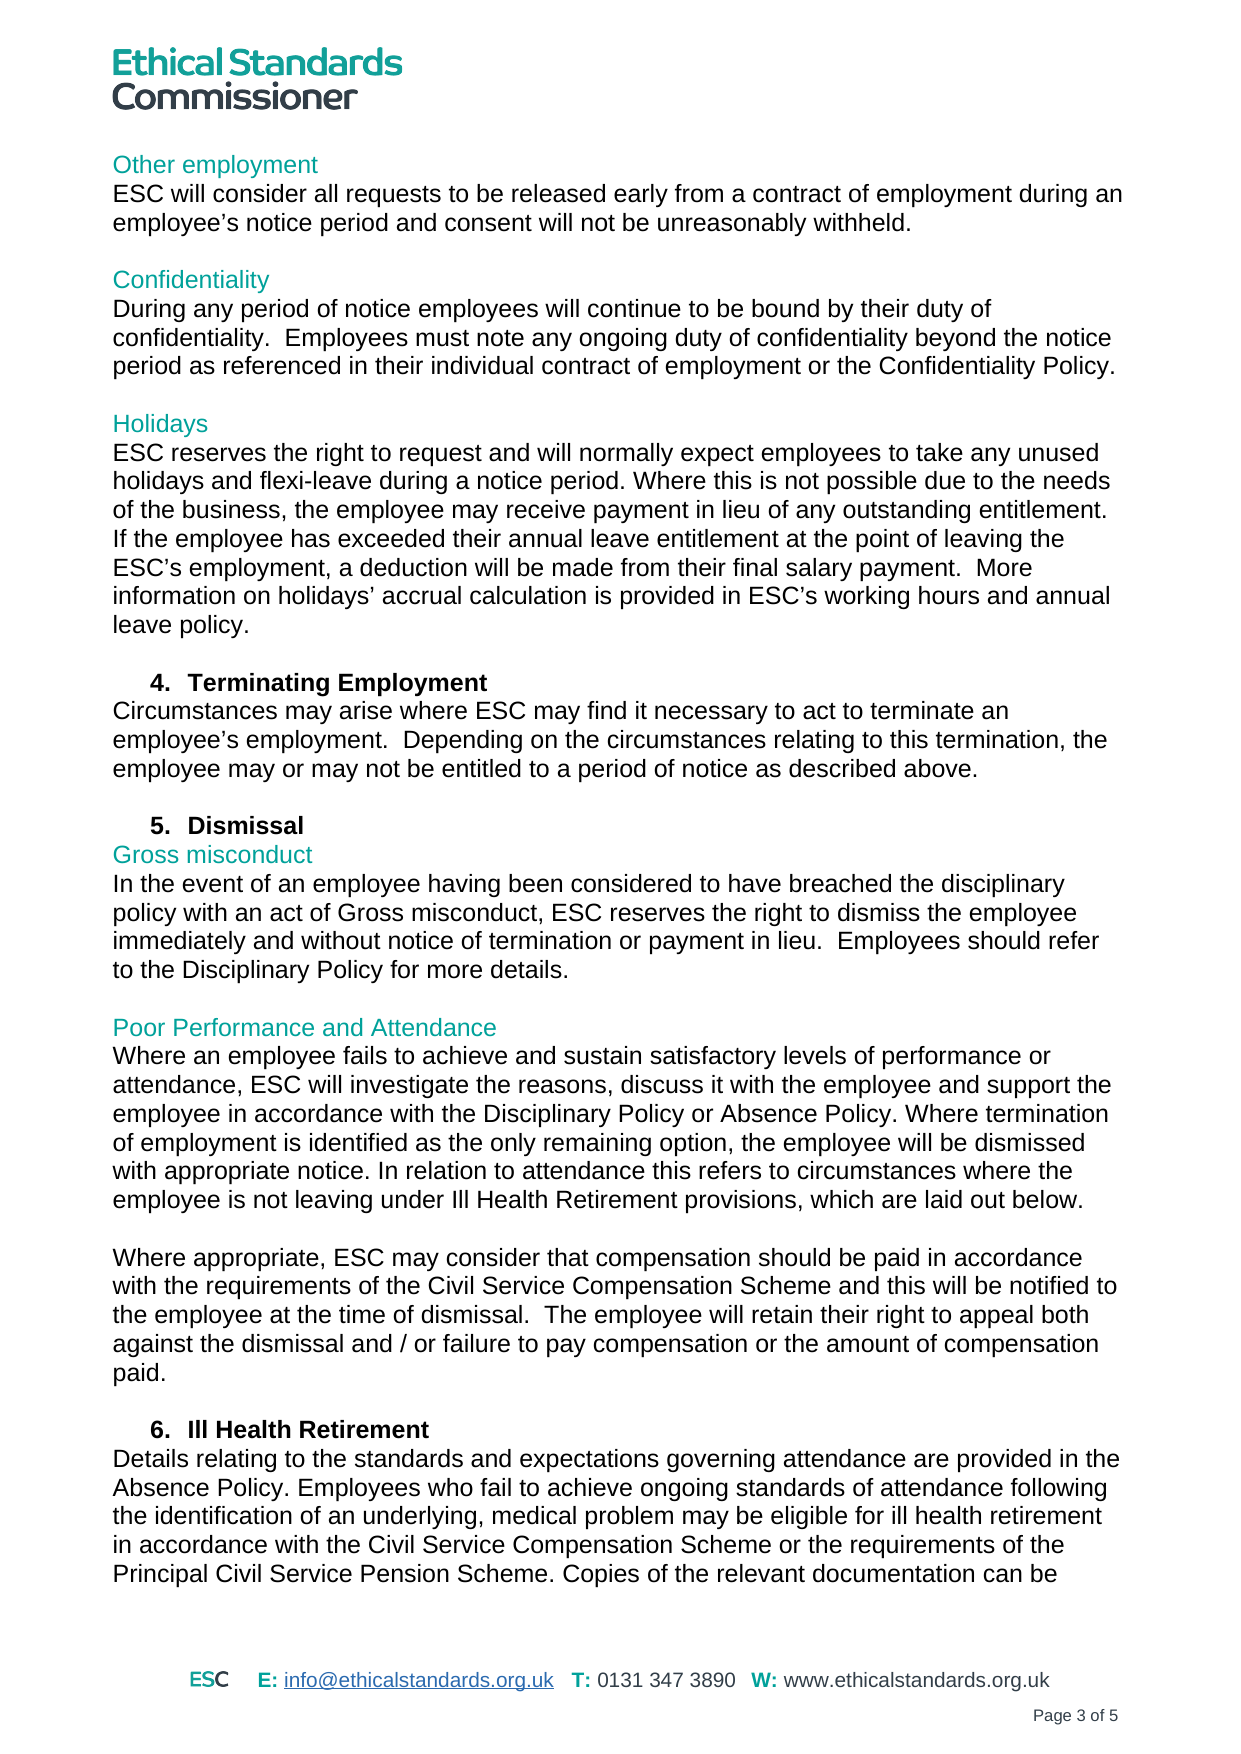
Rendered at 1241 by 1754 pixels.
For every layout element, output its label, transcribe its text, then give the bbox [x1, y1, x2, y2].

subtitle Poor Performance and Attendance [112, 1012, 1128, 1041]
text During any period of notice employees will continue to be bound by their duty of confidentiality. Employees must note any ongoing duty of confidentiality beyond the notice period as referenced in their individual contract of employment or the Confidentiality Policy. [112, 294, 1128, 380]
text Where an employee fails to achieve and sustain satisfactory levels of performance or attendance, ESC will investigate the reasons, discuss it with the employee and support the employee in accordance with the Disciplinary Policy or Absence Policy. Where termination of employment is identified as the only remaining option, the employee will be dismissed with appropriate notice. In relation to attendance this refers to circumstances where the employee is not leaving under Ill Health Retirement provisions, which are laid out below. [112, 1041, 1128, 1214]
subtitle Terminating Employment [150, 667, 1128, 696]
text Circumstances may arise where ESC may find it necessary to act to terminate an employee’s employment. Depending on the circumstances relating to this termination, the employee may or may not be entitled to a period of notice as described above. [112, 696, 1128, 782]
subtitle Dismissal [150, 811, 1128, 840]
text ESC reserves the right to request and will normally expect employees to take any unused holidays and flexi-leave during a notice period. Where this is not possible due to the needs of the business, the employee may receive payment in lieu of any outstanding entitlement. If the employee has exceeded their annual leave entitlement at the point of leaving the ESC’s employment, a deduction will be made from their final salary payment. More information on holidays’ accrual calculation is provided in ESC’s working hours and annual leave policy. [112, 437, 1128, 639]
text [112, 1444, 1128, 1587]
text In the event of an employee having been considered to have breached the disciplinary policy with an act of Gross misconduct, ESC reserves the right to dismiss the employee immediately and without notice of termination or payment in lieu. Employees should refer to the Disciplinary Policy for more details. [112, 869, 1128, 984]
picture [190, 1671, 229, 1687]
picture [112, 47, 403, 110]
text ESC will consider all requests to be released early from a contract of employment during an employee’s notice period and consent will not be unreasonably withheld. [112, 179, 1128, 236]
subtitle Other employment [112, 150, 1128, 179]
subtitle Ill Health Retirement [150, 1415, 1128, 1444]
subtitle Holidays [112, 409, 1128, 437]
subtitle Gross misconduct [112, 840, 1128, 869]
subtitle Confidentiality [112, 265, 1128, 294]
text Where appropriate, ESC may consider that compensation should be paid in accordance with the requirements of the Civil Service Compensation Scheme and this will be notified to the employee at the time of dismissal. The employee will retain their right to appeal both against the dismissal and / or failure to pay compensation or the amount of compensation paid. [112, 1242, 1128, 1386]
